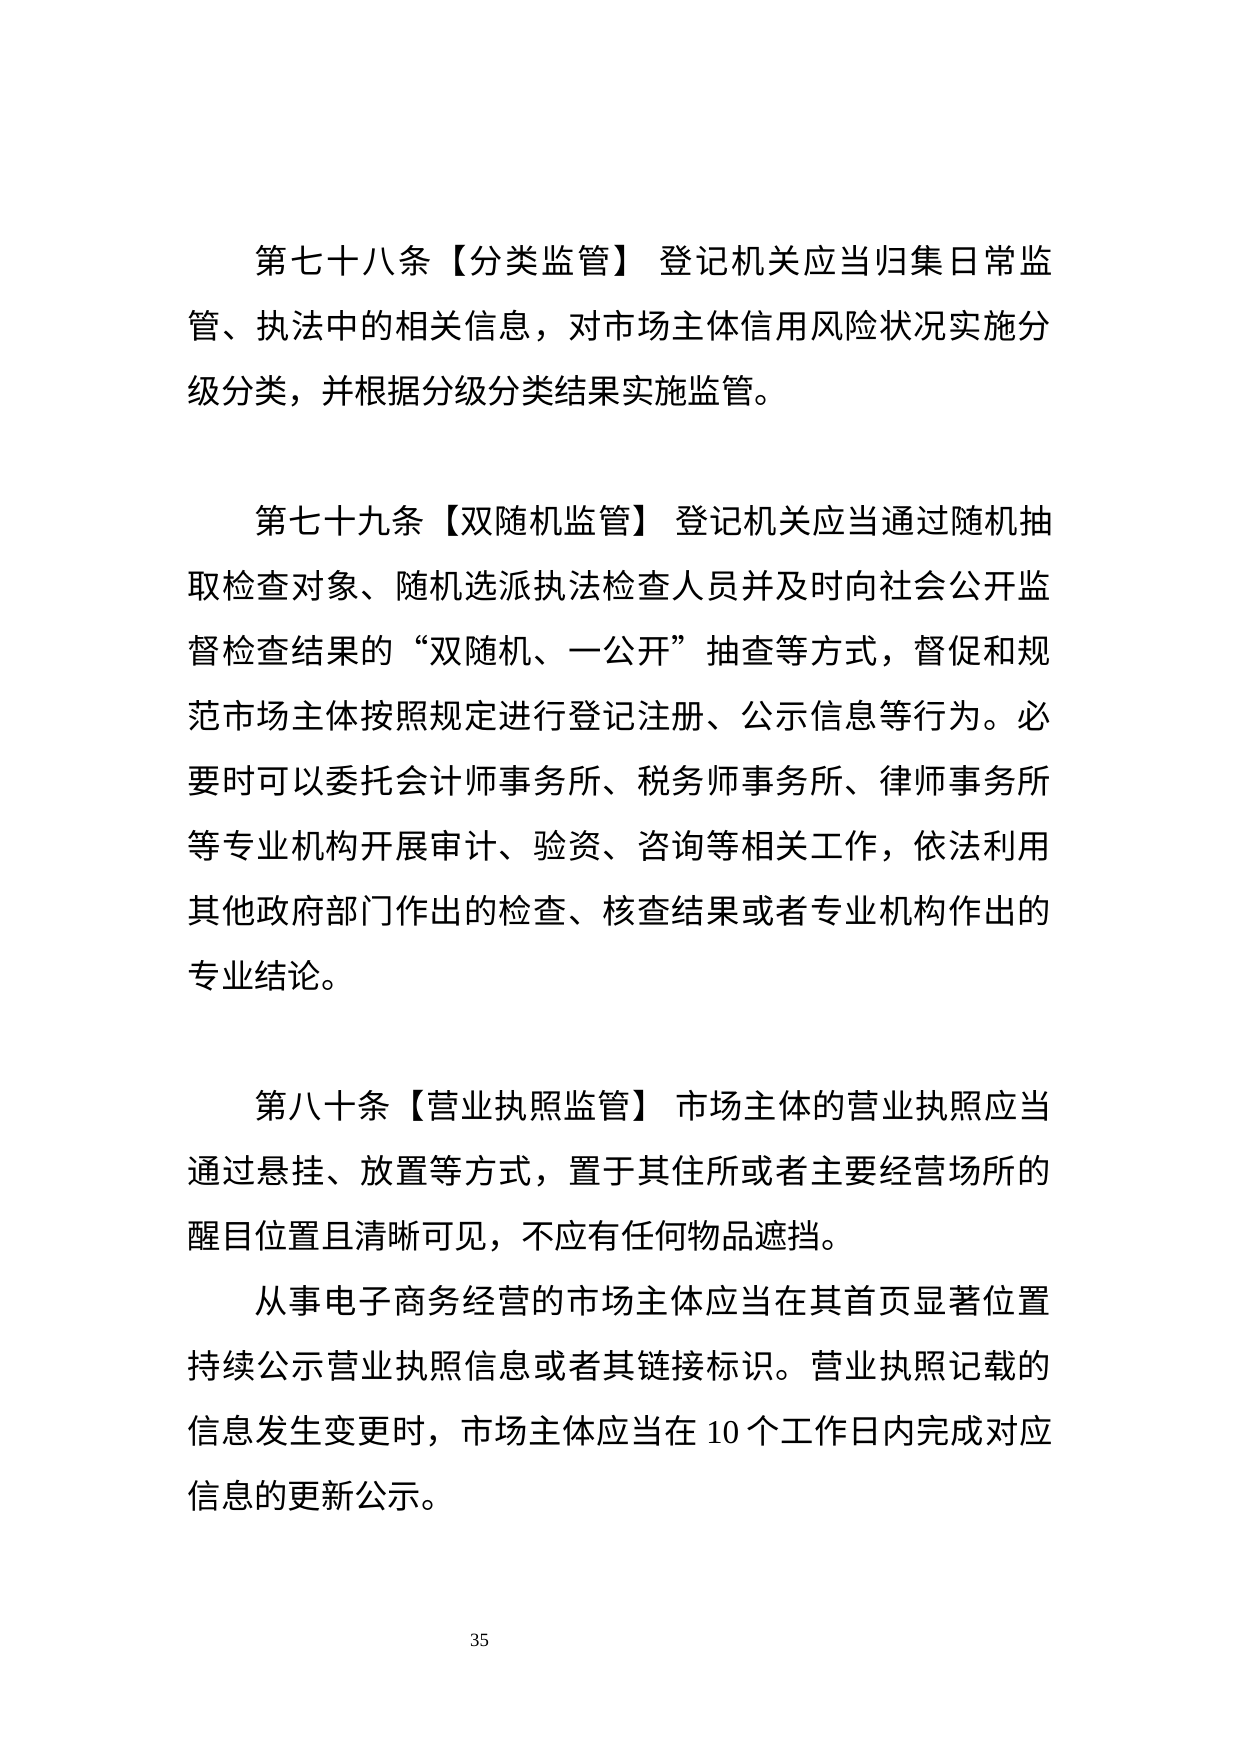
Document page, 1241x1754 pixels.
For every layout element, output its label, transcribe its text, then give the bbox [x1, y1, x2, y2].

text 第八十条【营业执照监管】 市场主体的营业执照应当通过悬挂、放置等方式，置于其住所或者主要经营场所的醒目位置且清晰可见，不应有任何物品遮挡。 [187, 1072, 1053, 1267]
text 第七十九条【双随机监管】 登记机关应当通过随机抽取检查对象、随机选派执法检查人员并及时向社会公开监督检查结果的“双随机、一公开”抽查等方式，督促和规范市场主体按照规定进行登记注册、公示信息等行为。必要时可以委托会计师事务所、税务师事务所、律师事务所等专业机构开展审计、验资、咨询等相关工作，依法利用其他政府部门作出的检查、核查结果或者专业机构作出的专业结论。 [187, 487, 1053, 1007]
text 从事电子商务经营的市场主体应当在其首页显著位置持续公示营业执照信息或者其链接标识。营业执照记载的信息发生变更时，市场主体应当在10个工作日内完成对应信息的更新公示。 [187, 1267, 1053, 1527]
text 第七十八条【分类监管】 登记机关应当归集日常监管、执法中的相关信息，对市场主体信用风险状况实施分级分类，并根据分级分类结果实施监管。 [187, 227, 1053, 422]
